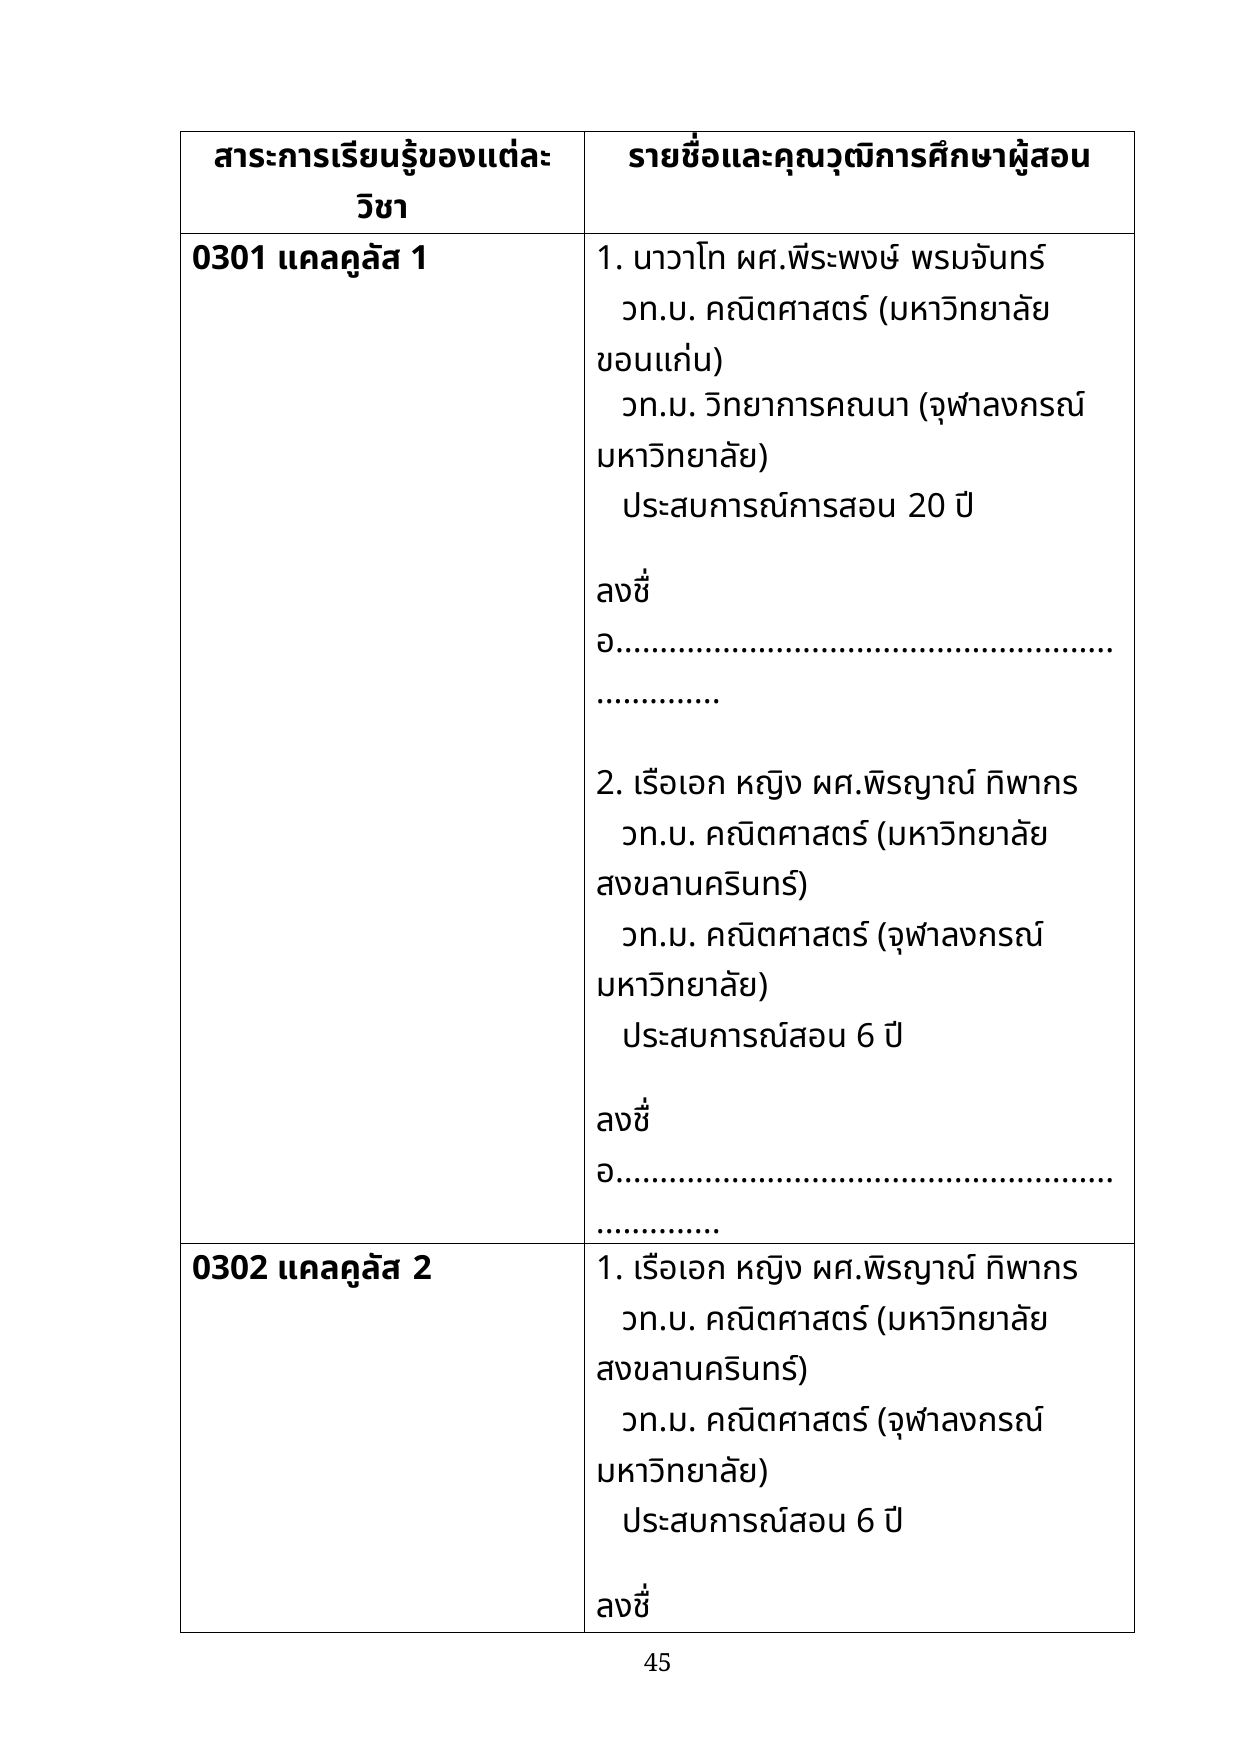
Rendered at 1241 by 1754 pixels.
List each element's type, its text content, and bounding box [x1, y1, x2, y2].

table_cell 1. นาวาโท ผศ.พีระพงษ์ พรมจันทร์ วท.บ. คณิตศาสตร์ (มหาวิทยาลัยขอนแก่น) วท.ม. วิทยาการคณนา (จุฬาลงกรณ์มหาวิทยาลัย) ประสบการณ์การสอน 20 ปี ลงชื่อ...................................................................... 2. เรือเอก หญิง ผศ.พิรญาณ์ ทิพากร วท.บ. คณิตศาสตร์ (มหาวิทยาลัยสงขลานครินทร์) วท.ม. คณิตศาสตร์ (จุฬาลงกรณ์มหาวิทยาลัย) ประสบการณ์สอน 6 ปี ลงชื่อ...................................................................... [585, 234, 1134, 1243]
table_header รายชื่อและคุณวุฒิการศึกษาผู้สอน [585, 132, 1134, 233]
table_header สาระการเรียนรู้ของแต่ละวิชา [181, 132, 584, 233]
table_cell 0302 แคลคูลัส 2 [181, 1244, 584, 1632]
table_cell 0301 แคลคูลัส 1 [181, 234, 584, 1243]
